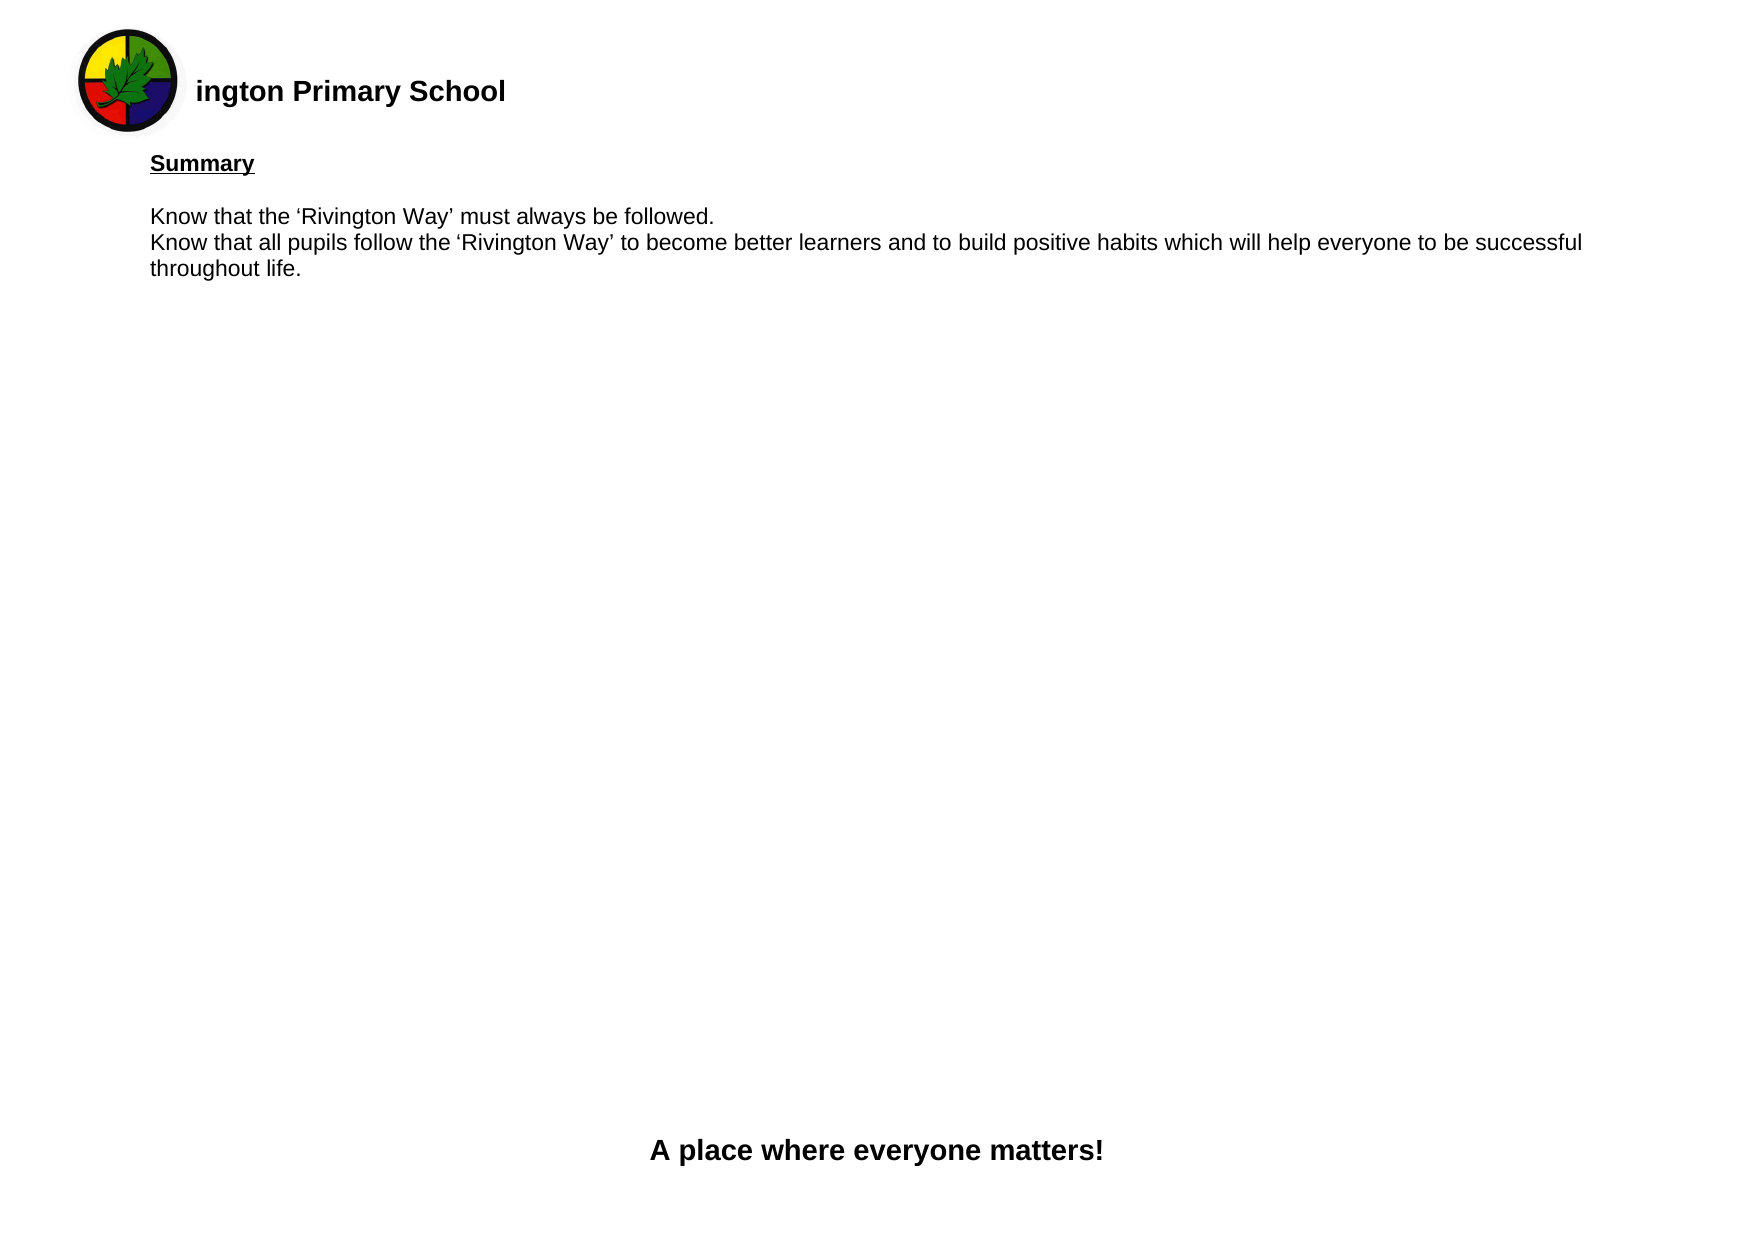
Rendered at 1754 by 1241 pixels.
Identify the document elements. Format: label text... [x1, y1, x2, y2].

picture [67, 28, 196, 138]
text Know that the ‘Rivington Way’ must always be followed. [150, 203, 1604, 229]
text Summary [150, 150, 1604, 176]
text Know that all pupils follow the ‘Rivington Way’ to become better learners and to build positive habits which will help everyone to be successful throughout life. [150, 229, 1604, 282]
